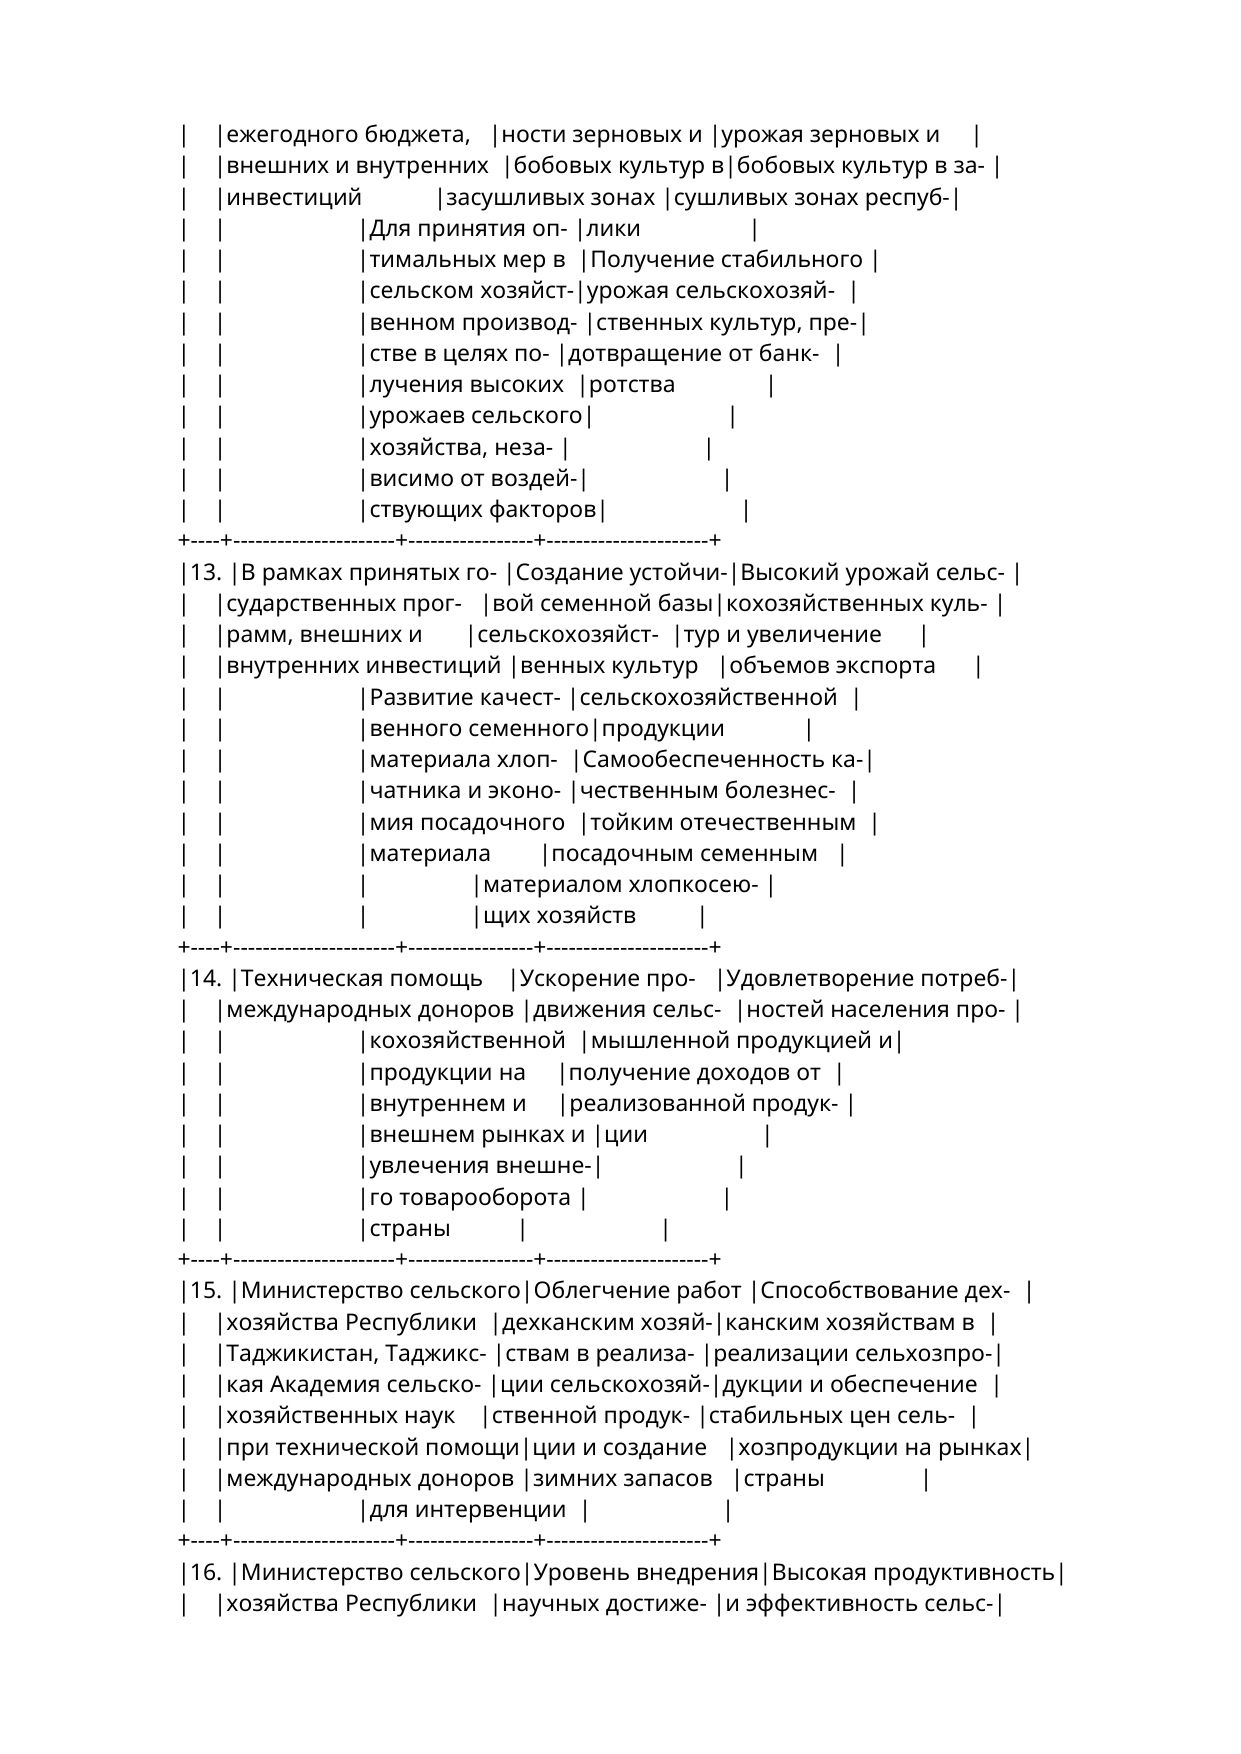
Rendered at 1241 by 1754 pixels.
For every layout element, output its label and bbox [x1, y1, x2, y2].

text [177, 118, 1152, 1618]
